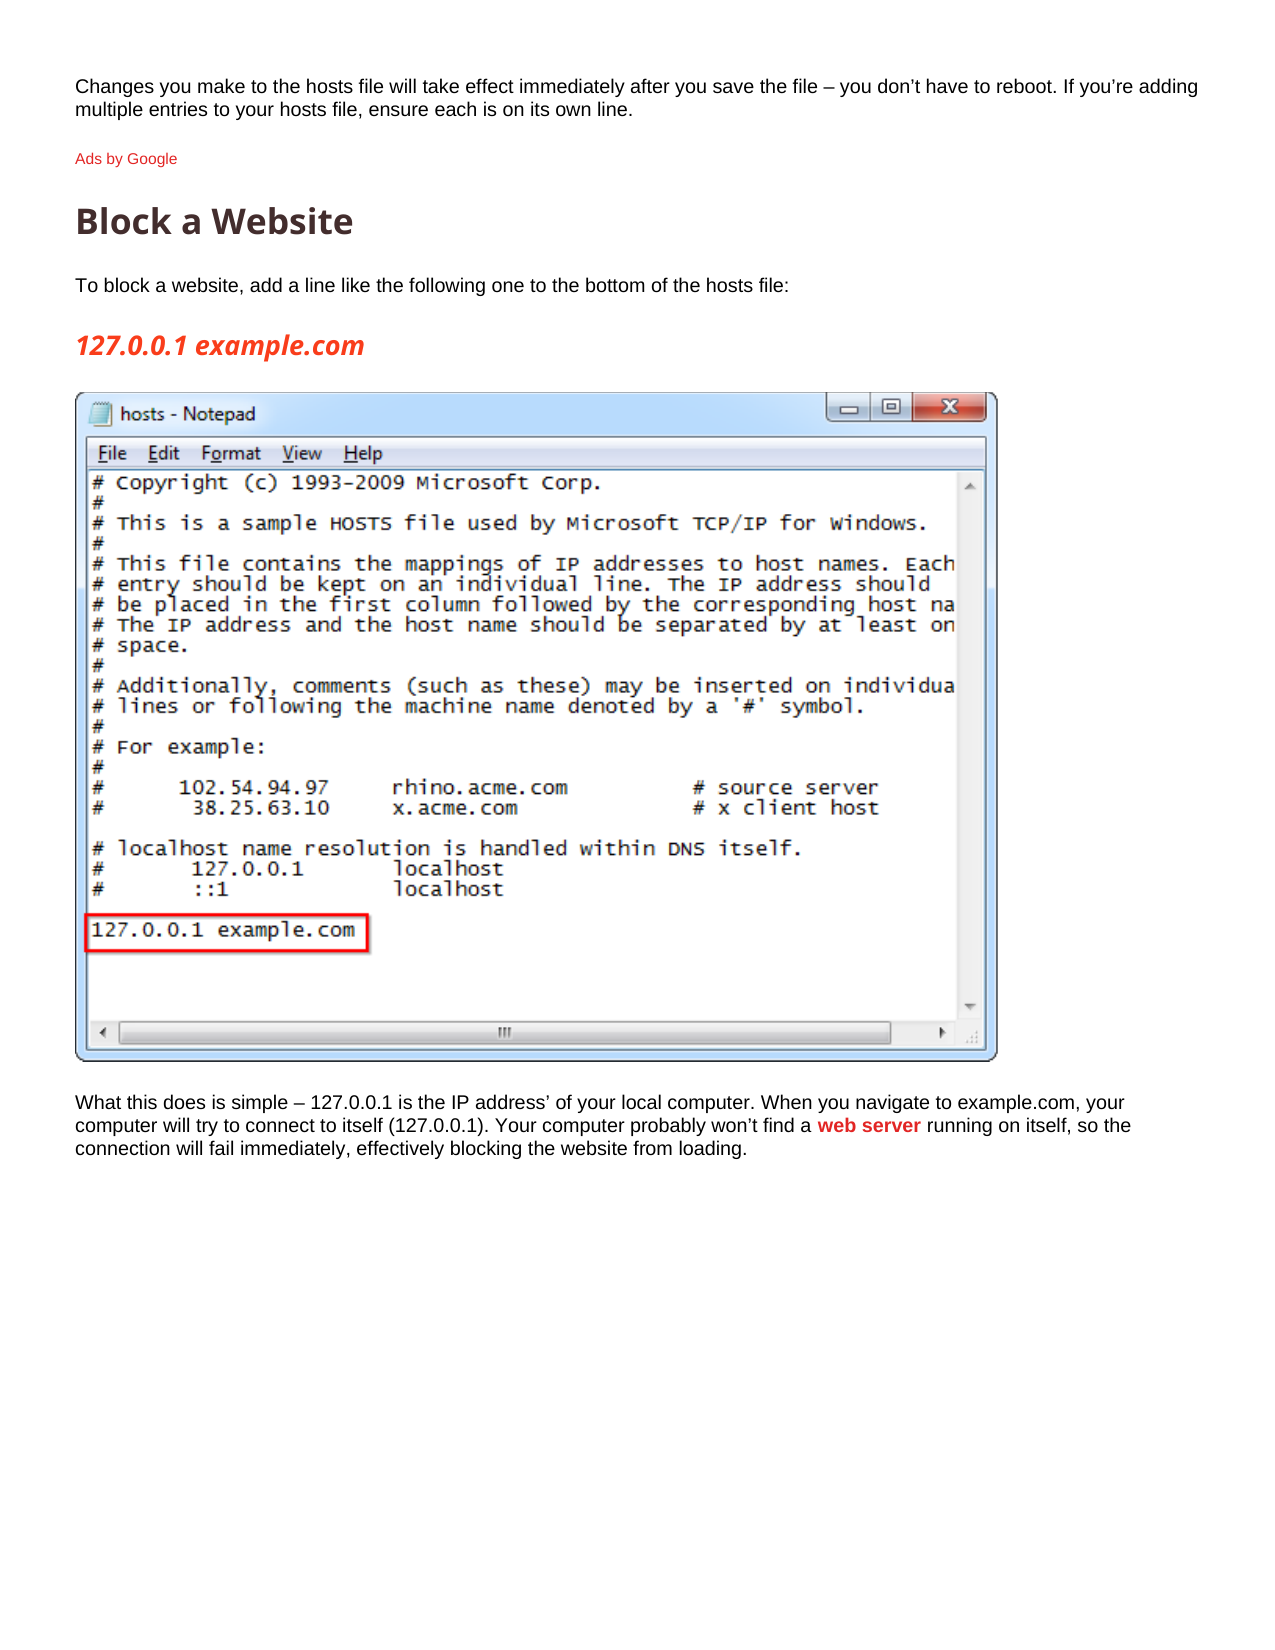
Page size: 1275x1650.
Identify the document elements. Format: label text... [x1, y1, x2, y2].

text To block a website, add a line like the following one to the bottom of the hosts file: [75, 274, 1200, 297]
text What this does is simple – 127.0.0.1 is the IP address’ of your local computer. When you navigate to example.com, your computer will try to connect to itself (127.0.0.1). Your computer probably won’t find a web server running on itself, so the connection will fail immediately, effectively blocking the website from loading. [75, 1091, 1200, 1159]
text Changes you make to the hosts file will take effect immediately after you save the file – you don’t have to reboot. If you’re adding multiple entries to your hosts file, ensure each is on its own line. [75, 75, 1200, 120]
text 127.0.0.1 example.com [75, 326, 1200, 363]
text Block a Website [75, 197, 1200, 245]
picture [75, 392, 998, 1062]
text Ads by Google [75, 149, 1200, 168]
